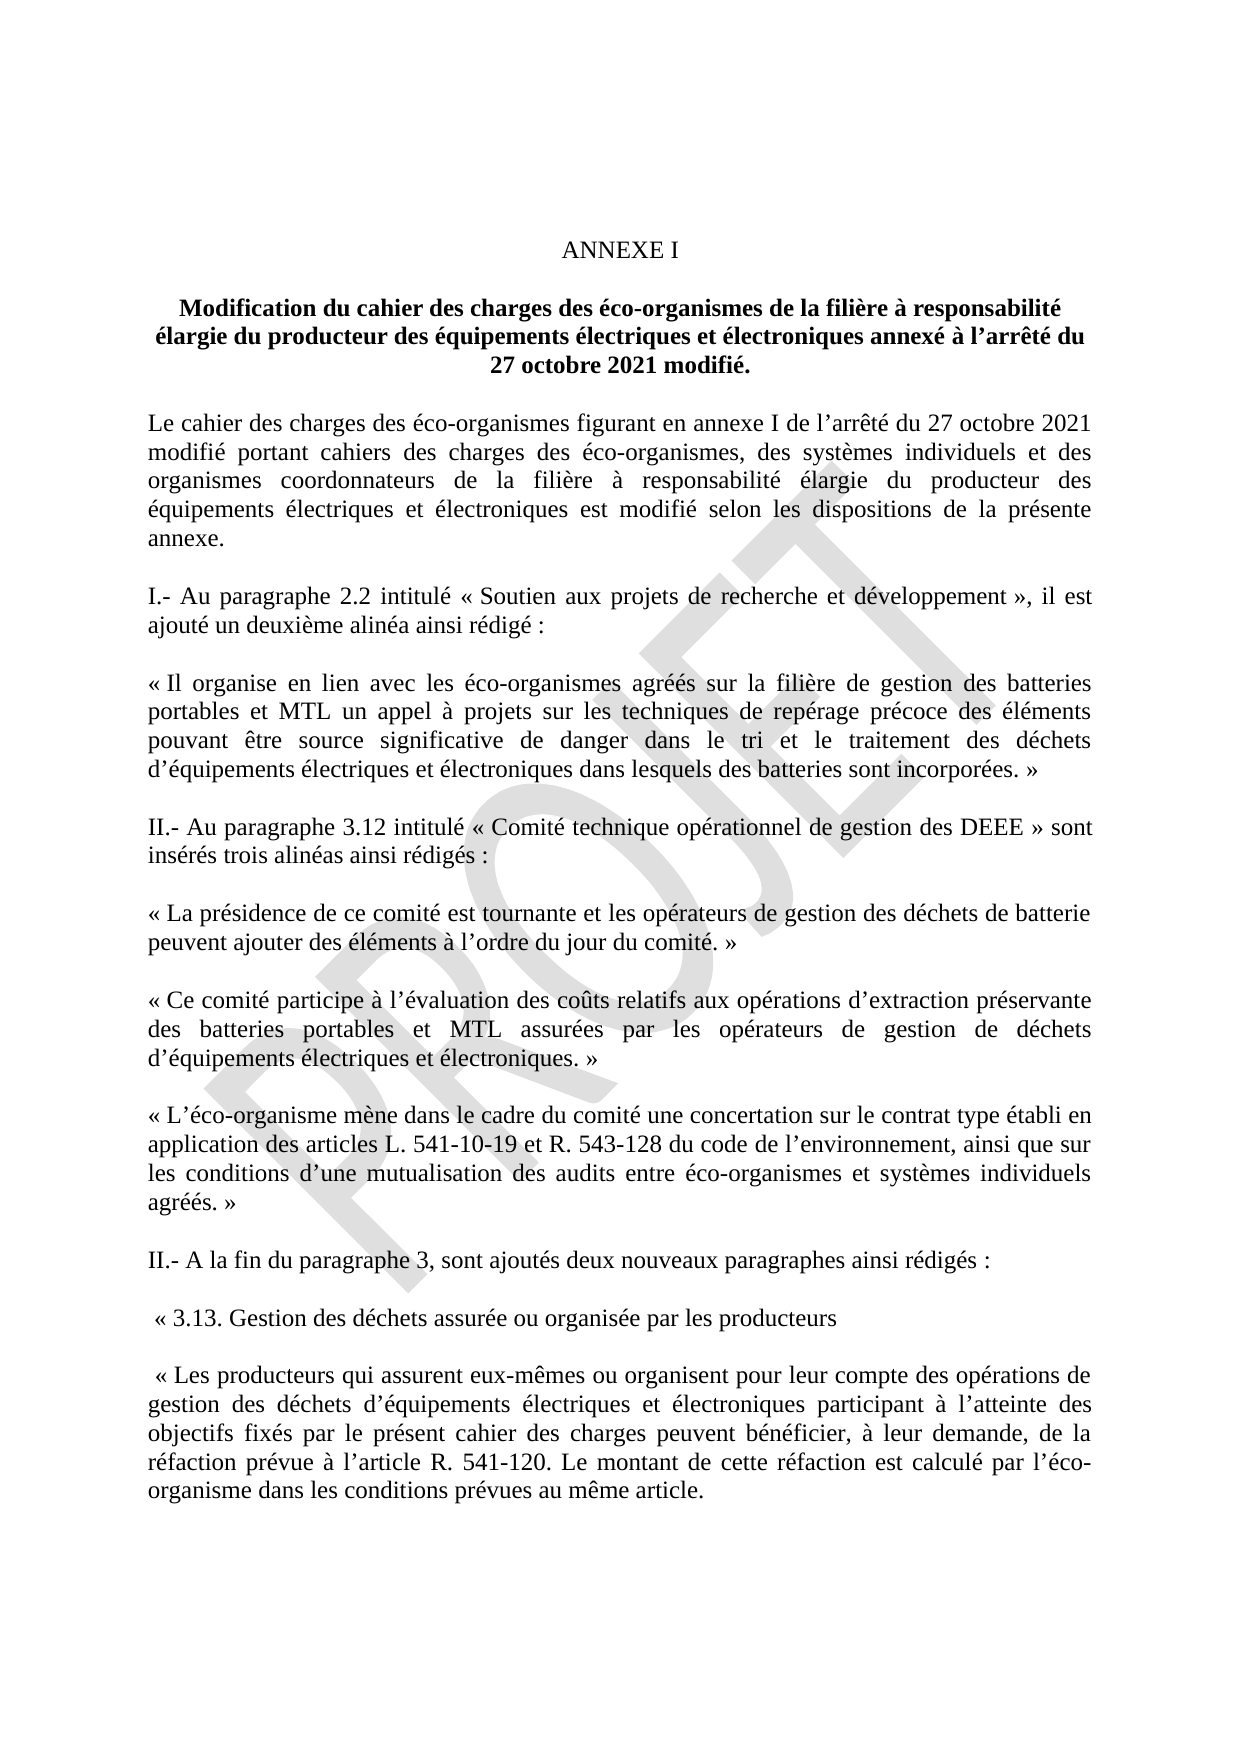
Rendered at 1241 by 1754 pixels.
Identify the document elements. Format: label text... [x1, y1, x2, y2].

text « 3.13. Gestion des déchets assurée ou organisée par les producteurs [148, 1303, 1093, 1331]
text « Il organise en lien avec les éco-organismes agréés sur la filière de gestion des batteries portables et MTL un appel à projets sur les techniques de repérage précoce des éléments pouvant être source significative de danger dans le tri et le traitement des déchets d’équipements électriques et électroniques dans lesquels des batteries sont incorporées. » [148, 668, 1093, 783]
text « Ce comité participe à l’évaluation des coûts relatifs aux opérations d’extraction préservante des batteries portables et MTL assurées par les opérateurs de gestion de déchets d’équipements électriques et électroniques. » [148, 985, 1093, 1071]
text « L’éco-organisme mène dans le cadre du comité une concertation sur le contrat type établi en application des articles L. 541-10-19 et R. 543-128 du code de l’environnement, ainsi que sur les conditions d’une mutualisation des audits entre éco-organismes et systèmes individuels agréés. » [148, 1101, 1093, 1216]
text II.- Au paragraphe 3.12 intitulé « Comité technique opérationnel de gestion des DEEE » sont insérés trois alinéas ainsi rédigés : [148, 812, 1093, 869]
text « La présidence de ce comité est tournante et les opérateurs de gestion des déchets de batterie peuvent ajouter des éléments à l’ordre du jour du comité. » [148, 898, 1093, 956]
text Modification du cahier des charges des éco-organismes de la filière à responsabilité élargie du producteur des équipements électriques et électroniques annexé à l’arrêté du 27 octobre 2021 modifié. [148, 293, 1093, 379]
text « Les producteurs qui assurent eux-mêmes ou organisent pour leur compte des opérations de gestion des déchets d’équipements électriques et électroniques participant à l’atteinte des objectifs fixés par le présent cahier des charges peuvent bénéficier, à leur demande, de la réfaction prévue à l’article R. 541-120. Le montant de cette réfaction est calculé par l’éco- organisme dans les conditions prévues au même article. [148, 1361, 1093, 1504]
text I.- Au paragraphe 2.2 intitulé « Soutien aux projets de recherche et développement », il est ajouté un deuxième alinéa ainsi rédigé : [148, 581, 1093, 638]
text Le cahier des charges des éco-organismes figurant en annexe I de l’arrêté du 27 octobre 2021 modifié portant cahiers des charges des éco-organismes, des systèmes individuels et des organismes coordonnateurs de la filière à responsabilité élargie du producteur des équipements électriques et électroniques est modifié selon les dispositions de la présente annexe. [148, 408, 1093, 552]
text ANNEXE I [148, 235, 1093, 263]
text II.- A la fin du paragraphe 3, sont ajoutés deux nouveaux paragraphes ainsi rédigés : [148, 1245, 1093, 1273]
